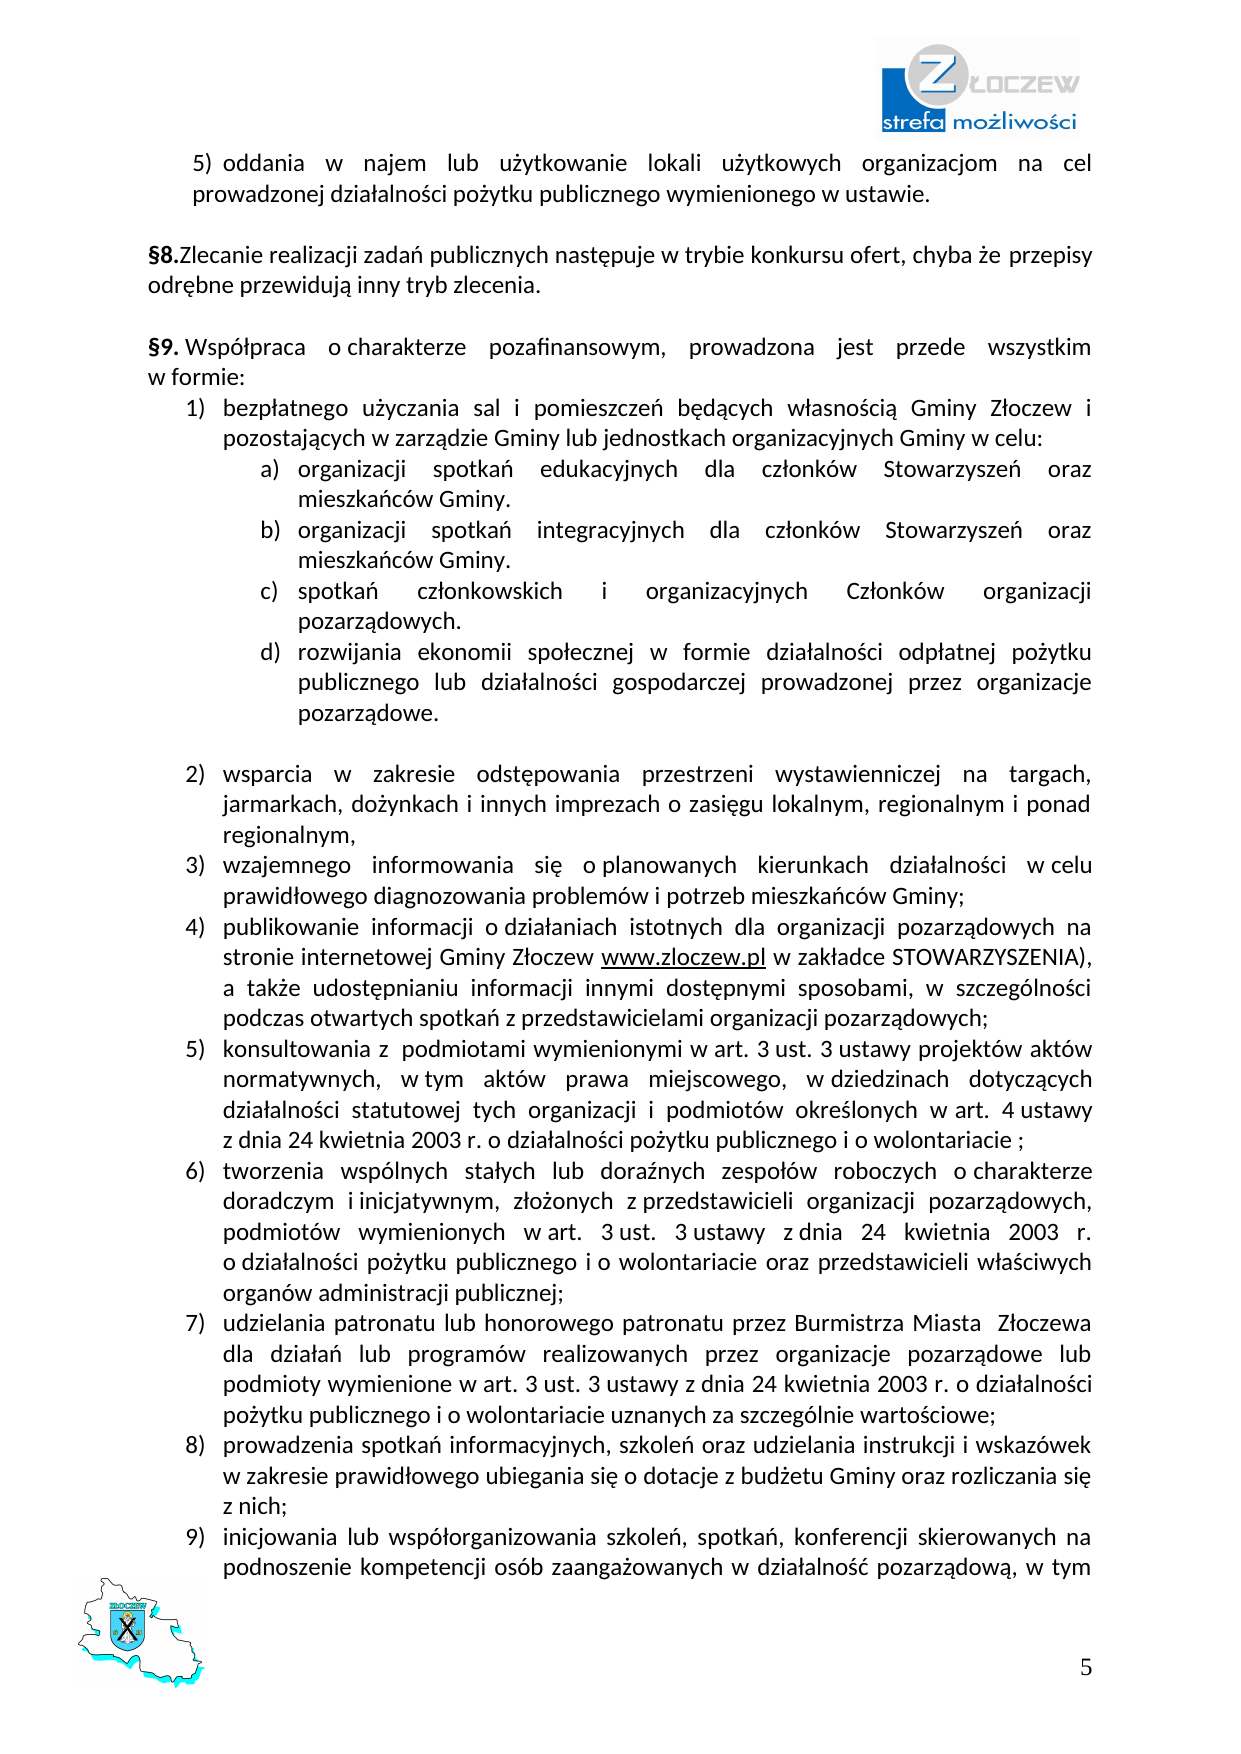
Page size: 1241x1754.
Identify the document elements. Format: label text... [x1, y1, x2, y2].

list oddania w najem lub użytkowanie lokali użytkowych organizacjom na cel prowadzonej działalności pożytku publicznego wymienionego w ustawie. [192, 148, 1093, 209]
picture [875, 37, 1080, 140]
picture [78, 1578, 205, 1688]
text §8.Zlecanie realizacji zadań publicznych następuje w trybie konkursu ofert, chyba że przepisy odrębne przewidują inny tryb zlecenia. [148, 239, 1093, 300]
list bezpłatnego użyczania sal i pomieszczeń będących własnością Gminy Złoczew i pozostających w zarządzie Gminy lub jednostkach organizacyjnych Gminy w celu: [185, 392, 1093, 453]
list tworzenia wspólnych stałych lub doraźnych zespołów roboczych o charakterze doradczym i inicjatywnym, złożonych z przedstawicieli organizacji pozarządowych, podmiotów wymienionych w art. 3 ust. 3 ustawy z dnia 24 kwietnia 2003 r. o działalności pożytku publicznego i o wolontariacie oraz przedstawicieli właściwych organów administracji publicznej; [185, 1155, 1093, 1307]
list organizacji spotkań edukacyjnych dla członków Stowarzyszeń oraz mieszkańców Gminy. [260, 453, 1093, 514]
list spotkań członkowskich i organizacyjnych Członków organizacji pozarządowych. [260, 575, 1093, 636]
text §9. Współpraca o charakterze pozafinansowym, prowadzona jest przede wszystkim w formie: [148, 331, 1093, 392]
list konsultowania z podmiotami wymienionymi w art. 3 ust. 3 ustawy projektów aktów normatywnych, w tym aktów prawa miejscowego, w dziedzinach dotyczących działalności statutowej tych organizacji i podmiotów określonych w art. 4 ustawy z dnia 24 kwietnia 2003 r. o działalności pożytku publicznego i o wolontariacie ; [185, 1033, 1093, 1155]
list prowadzenia spotkań informacyjnych, szkoleń oraz udzielania instrukcji i wskazówek w zakresie prawidłowego ubiegania się o dotacje z budżetu Gminy oraz rozliczania się z nich; [185, 1429, 1093, 1521]
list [185, 1521, 1093, 1582]
list udzielania patronatu lub honorowego patronatu przez Burmistrza Miasta Złoczewa dla działań lub programów realizowanych przez organizacje pozarządowe lub podmioty wymienione w art. 3 ust. 3 ustawy z dnia 24 kwietnia 2003 r. o działalności pożytku publicznego i o wolontariacie uznanych za szczególnie wartościowe; [185, 1307, 1093, 1429]
list wzajemnego informowania się o planowanych kierunkach działalności w celu prawidłowego diagnozowania problemów i potrzeb mieszkańców Gminy; [185, 849, 1093, 911]
list rozwijania ekonomii społecznej w formie działalności odpłatnej pożytku publicznego lub działalności gospodarczej prowadzonej przez organizacje pozarządowe. [260, 636, 1093, 727]
list publikowanie informacji o działaniach istotnych dla organizacji pozarządowych na stronie internetowej Gminy Złoczew www.zloczew.pl w zakładce STOWARZYSZENIA), a także udostępnianiu informacji innymi dostępnymi sposobami, w szczególności podczas otwartych spotkań z przedstawicielami organizacji pozarządowych; [185, 911, 1093, 1033]
list wsparcia w zakresie odstępowania przestrzeni wystawienniczej na targach, jarmarkach, dożynkach i innych imprezach o zasięgu lokalnym, regionalnym i ponad regionalnym, [185, 758, 1093, 849]
list organizacji spotkań integracyjnych dla członków Stowarzyszeń oraz mieszkańców Gminy. [260, 514, 1093, 575]
